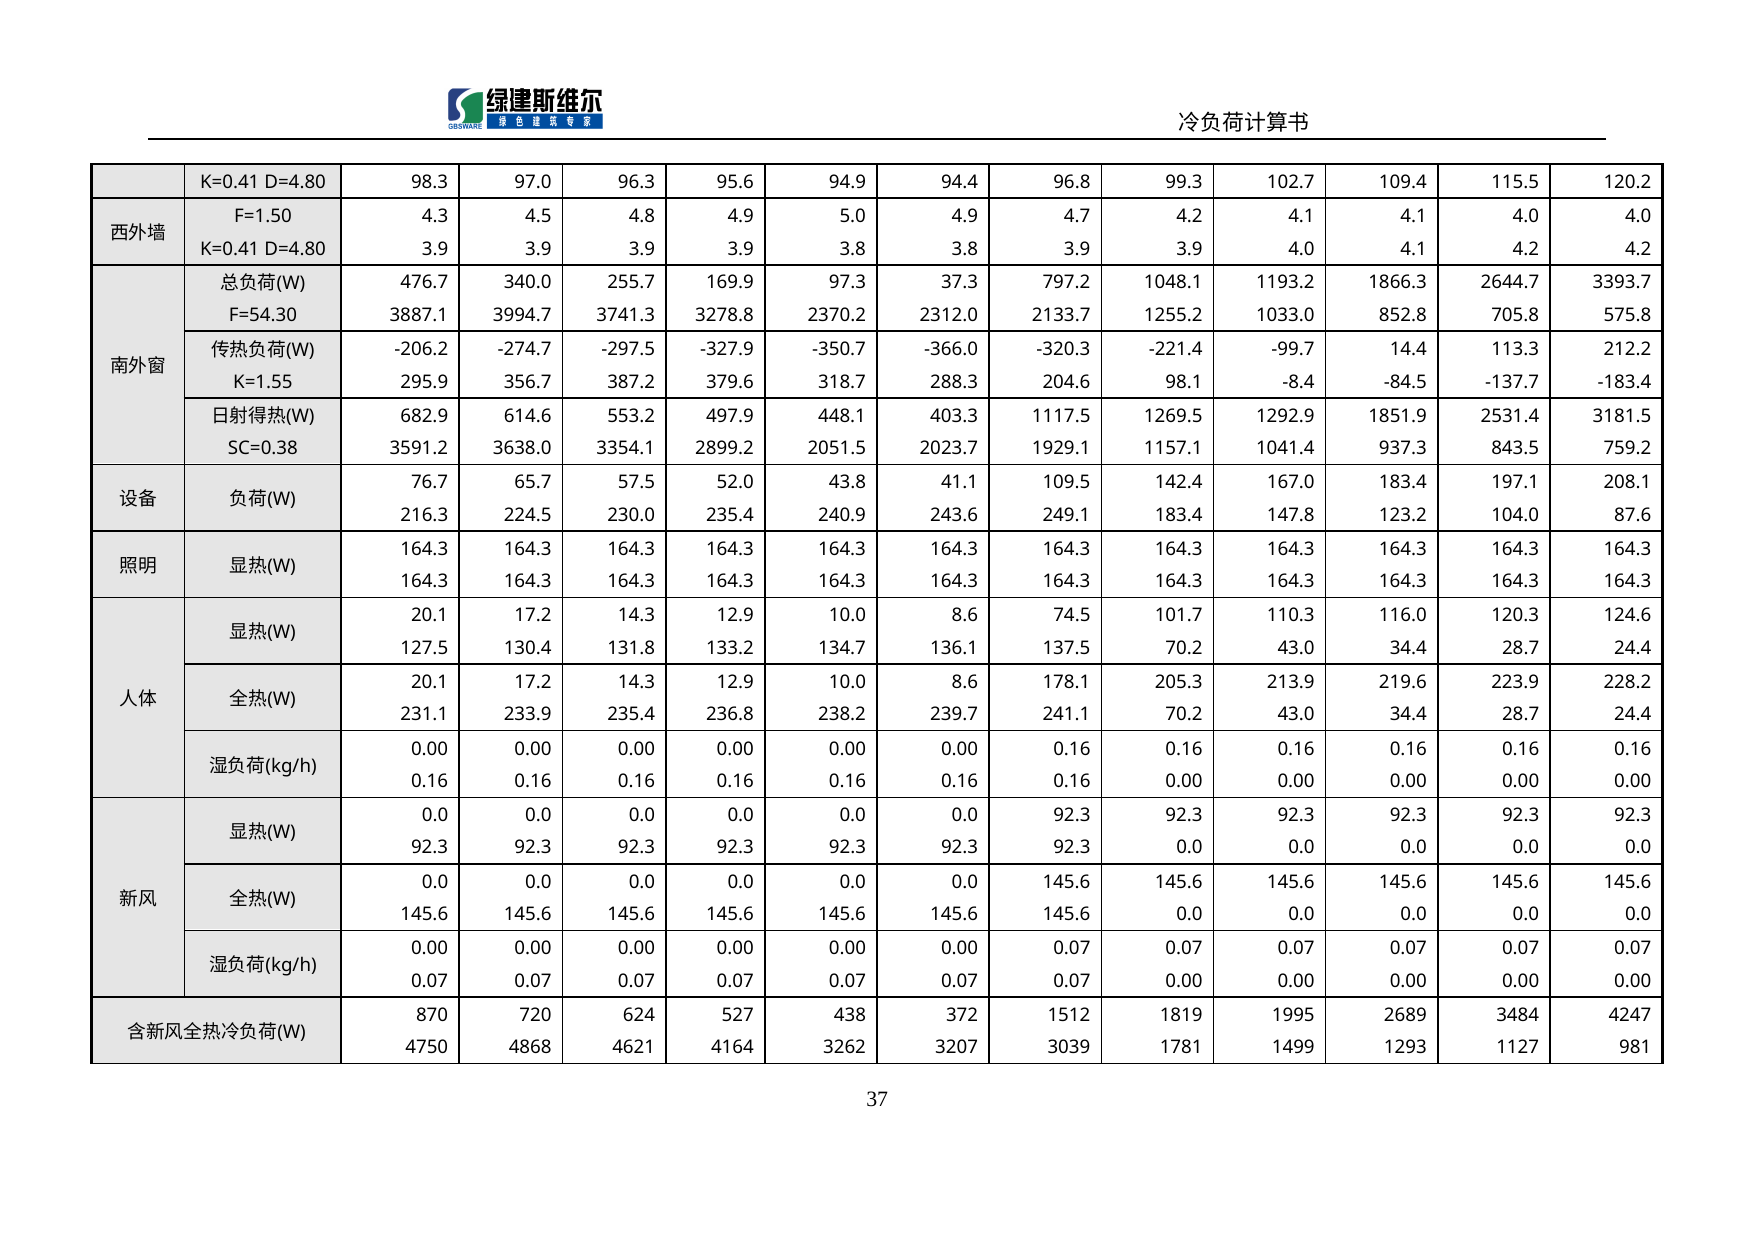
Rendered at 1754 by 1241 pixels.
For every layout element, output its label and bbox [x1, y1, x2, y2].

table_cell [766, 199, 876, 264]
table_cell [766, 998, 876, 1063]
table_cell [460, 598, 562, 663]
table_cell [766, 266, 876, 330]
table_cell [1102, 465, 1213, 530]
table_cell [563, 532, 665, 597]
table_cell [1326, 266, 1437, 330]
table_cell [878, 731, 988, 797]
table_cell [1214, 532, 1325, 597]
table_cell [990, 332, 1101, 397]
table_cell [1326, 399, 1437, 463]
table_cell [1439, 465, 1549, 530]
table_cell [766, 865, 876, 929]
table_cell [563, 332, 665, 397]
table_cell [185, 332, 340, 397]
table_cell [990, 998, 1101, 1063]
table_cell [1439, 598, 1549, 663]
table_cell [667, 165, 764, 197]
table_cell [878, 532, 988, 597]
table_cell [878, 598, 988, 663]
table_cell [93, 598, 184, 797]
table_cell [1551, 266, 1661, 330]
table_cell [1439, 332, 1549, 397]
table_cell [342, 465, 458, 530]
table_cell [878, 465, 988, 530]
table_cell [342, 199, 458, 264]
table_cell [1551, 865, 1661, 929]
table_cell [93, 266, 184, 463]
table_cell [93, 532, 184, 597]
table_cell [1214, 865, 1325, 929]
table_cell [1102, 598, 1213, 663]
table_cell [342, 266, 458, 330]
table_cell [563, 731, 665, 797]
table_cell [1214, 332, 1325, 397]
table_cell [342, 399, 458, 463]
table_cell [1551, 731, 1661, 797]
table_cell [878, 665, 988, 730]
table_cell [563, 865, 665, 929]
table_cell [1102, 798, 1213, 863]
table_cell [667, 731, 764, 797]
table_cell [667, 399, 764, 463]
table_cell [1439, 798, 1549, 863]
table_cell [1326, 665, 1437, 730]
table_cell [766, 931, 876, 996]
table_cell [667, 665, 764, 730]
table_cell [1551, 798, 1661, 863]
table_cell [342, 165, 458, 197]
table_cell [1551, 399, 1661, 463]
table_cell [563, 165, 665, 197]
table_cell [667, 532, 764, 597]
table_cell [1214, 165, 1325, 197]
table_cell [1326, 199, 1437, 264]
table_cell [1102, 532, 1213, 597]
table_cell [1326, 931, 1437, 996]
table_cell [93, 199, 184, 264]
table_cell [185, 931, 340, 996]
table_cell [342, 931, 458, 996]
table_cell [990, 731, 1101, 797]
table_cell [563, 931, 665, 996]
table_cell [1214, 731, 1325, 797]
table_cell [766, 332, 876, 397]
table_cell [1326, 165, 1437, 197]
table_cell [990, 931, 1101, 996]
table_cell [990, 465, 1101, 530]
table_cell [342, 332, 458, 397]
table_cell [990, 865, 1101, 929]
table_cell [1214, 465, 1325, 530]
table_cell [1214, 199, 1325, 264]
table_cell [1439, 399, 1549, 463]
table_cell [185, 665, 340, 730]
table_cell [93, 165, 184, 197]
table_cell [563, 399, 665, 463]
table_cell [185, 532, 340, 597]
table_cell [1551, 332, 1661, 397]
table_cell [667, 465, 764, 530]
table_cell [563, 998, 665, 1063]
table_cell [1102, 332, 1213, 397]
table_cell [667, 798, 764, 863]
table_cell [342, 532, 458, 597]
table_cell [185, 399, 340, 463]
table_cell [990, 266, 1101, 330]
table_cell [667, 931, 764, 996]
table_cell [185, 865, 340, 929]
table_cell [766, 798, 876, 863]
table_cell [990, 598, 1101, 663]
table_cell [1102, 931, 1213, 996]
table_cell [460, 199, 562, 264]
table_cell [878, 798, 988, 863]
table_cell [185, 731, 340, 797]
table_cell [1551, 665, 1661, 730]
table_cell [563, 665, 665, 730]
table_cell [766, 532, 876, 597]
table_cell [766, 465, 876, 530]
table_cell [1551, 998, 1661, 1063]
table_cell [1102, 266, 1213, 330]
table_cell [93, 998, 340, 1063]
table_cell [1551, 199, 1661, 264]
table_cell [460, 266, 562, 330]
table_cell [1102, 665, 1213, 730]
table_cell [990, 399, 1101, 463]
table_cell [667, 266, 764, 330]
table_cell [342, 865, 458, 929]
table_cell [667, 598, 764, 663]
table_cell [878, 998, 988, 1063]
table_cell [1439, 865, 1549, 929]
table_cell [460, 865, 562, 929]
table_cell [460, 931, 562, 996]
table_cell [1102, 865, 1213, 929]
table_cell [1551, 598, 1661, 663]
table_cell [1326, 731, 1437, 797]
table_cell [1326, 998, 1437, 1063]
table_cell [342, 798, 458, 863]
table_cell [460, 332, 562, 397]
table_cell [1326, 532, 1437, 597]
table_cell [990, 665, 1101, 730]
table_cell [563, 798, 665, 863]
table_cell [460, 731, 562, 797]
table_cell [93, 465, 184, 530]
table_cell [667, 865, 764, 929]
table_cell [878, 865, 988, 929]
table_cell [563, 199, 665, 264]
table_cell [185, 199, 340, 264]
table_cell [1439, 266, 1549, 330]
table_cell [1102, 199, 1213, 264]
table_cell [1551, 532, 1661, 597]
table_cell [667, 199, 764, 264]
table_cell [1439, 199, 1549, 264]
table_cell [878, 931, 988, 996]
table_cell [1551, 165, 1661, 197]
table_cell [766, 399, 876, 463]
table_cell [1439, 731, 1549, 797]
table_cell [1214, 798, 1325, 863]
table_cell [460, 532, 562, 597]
picture [444, 88, 604, 130]
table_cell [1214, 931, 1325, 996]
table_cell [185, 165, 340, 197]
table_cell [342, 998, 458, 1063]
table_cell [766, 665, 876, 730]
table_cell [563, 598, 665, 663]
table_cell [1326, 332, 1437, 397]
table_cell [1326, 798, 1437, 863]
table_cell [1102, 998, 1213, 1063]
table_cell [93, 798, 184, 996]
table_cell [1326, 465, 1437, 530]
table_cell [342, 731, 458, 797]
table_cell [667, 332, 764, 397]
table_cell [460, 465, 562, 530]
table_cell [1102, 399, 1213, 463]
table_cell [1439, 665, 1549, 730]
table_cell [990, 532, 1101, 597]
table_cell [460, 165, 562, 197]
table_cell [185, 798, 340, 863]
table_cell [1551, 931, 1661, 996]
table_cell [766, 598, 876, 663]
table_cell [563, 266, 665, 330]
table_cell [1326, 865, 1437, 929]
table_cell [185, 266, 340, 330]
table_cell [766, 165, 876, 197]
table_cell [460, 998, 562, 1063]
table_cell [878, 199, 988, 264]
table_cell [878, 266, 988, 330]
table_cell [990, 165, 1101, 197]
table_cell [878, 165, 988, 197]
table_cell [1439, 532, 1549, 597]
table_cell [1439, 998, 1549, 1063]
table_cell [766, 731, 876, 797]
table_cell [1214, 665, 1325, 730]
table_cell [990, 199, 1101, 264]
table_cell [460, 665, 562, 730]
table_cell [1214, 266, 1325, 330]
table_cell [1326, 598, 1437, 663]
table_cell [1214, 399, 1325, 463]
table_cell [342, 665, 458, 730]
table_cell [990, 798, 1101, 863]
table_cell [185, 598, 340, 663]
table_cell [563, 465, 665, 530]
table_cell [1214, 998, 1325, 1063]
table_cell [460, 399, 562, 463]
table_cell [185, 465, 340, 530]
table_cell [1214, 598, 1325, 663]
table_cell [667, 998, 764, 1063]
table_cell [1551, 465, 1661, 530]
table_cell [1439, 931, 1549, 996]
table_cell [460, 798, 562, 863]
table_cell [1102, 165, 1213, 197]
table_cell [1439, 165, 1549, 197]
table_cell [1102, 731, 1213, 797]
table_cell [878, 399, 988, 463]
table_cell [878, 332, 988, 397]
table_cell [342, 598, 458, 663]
